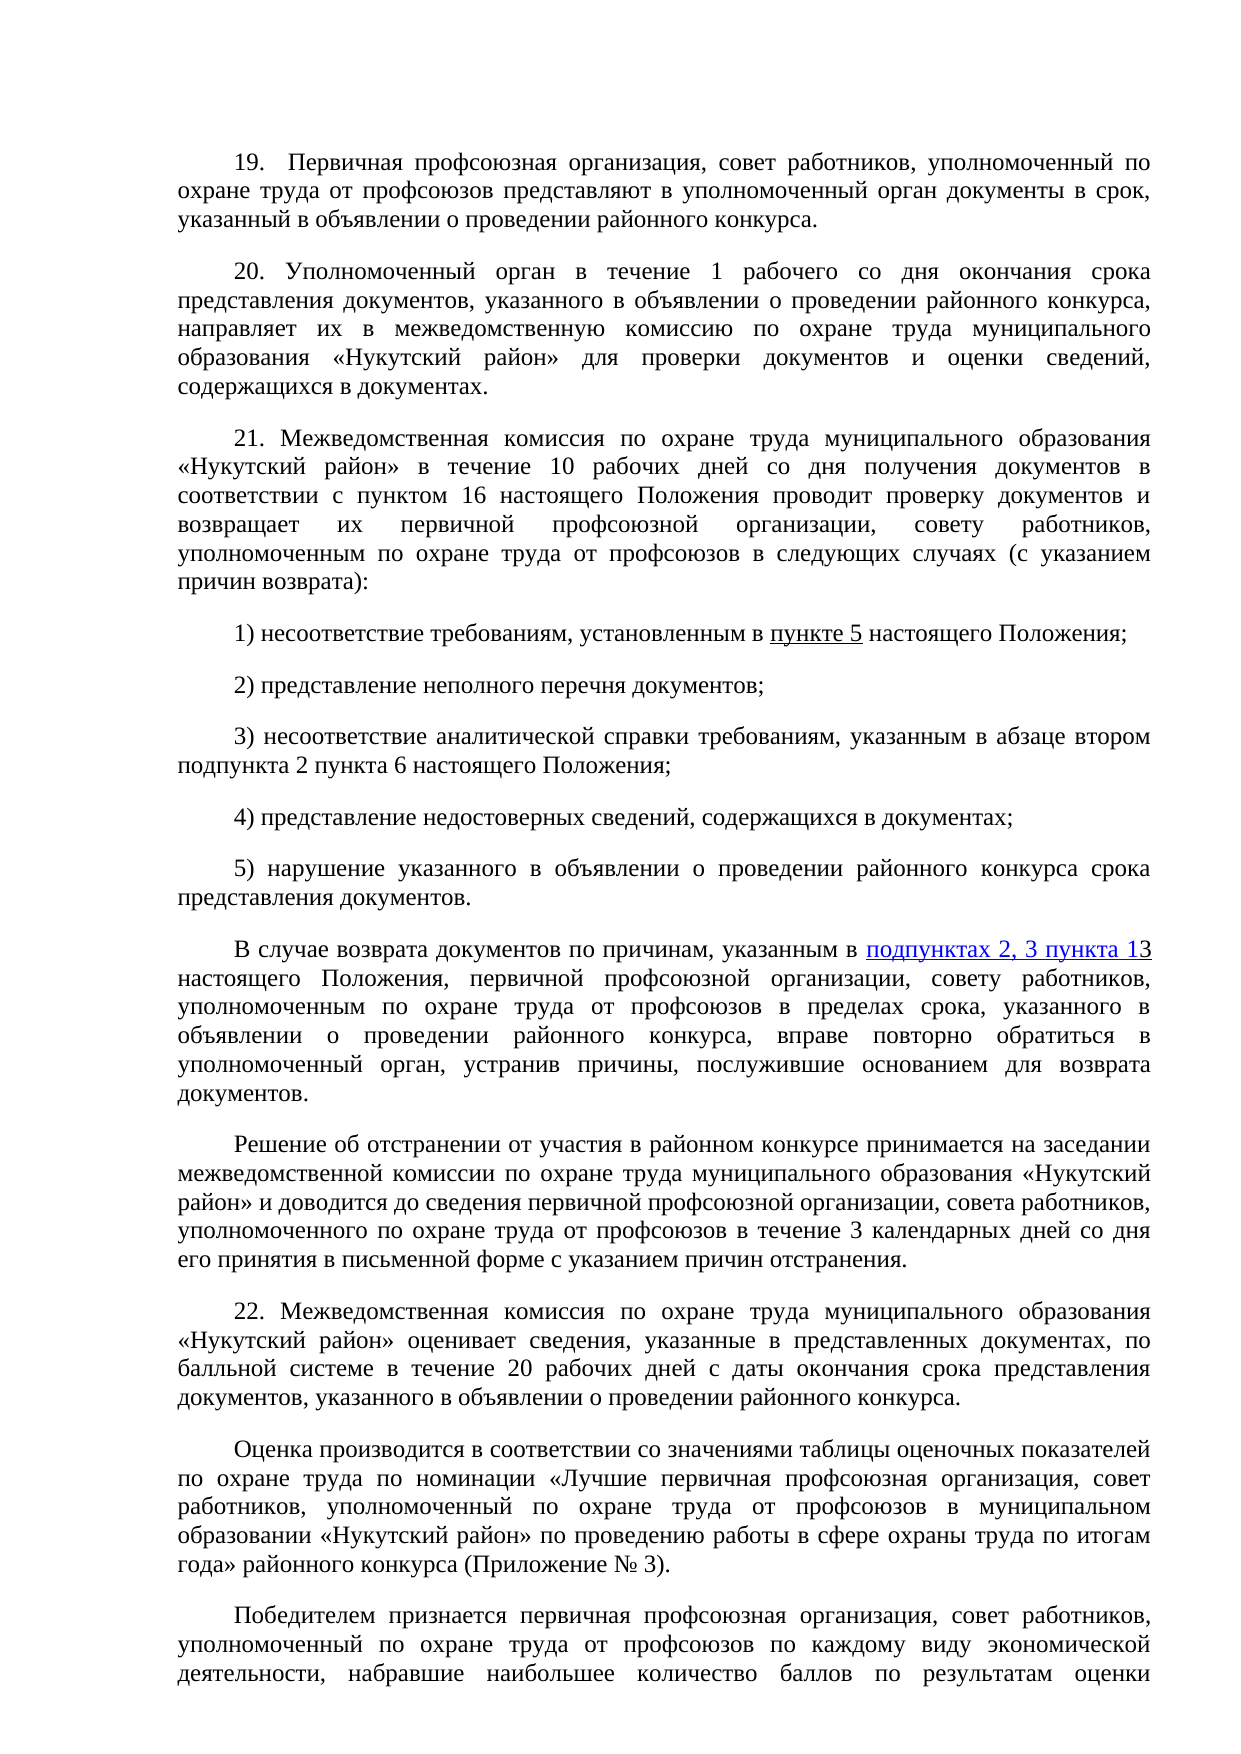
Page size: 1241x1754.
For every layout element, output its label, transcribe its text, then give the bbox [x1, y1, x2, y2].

text 22. Межведомственная комиссия по охране труда муниципального образования «Нукутский район» оценивает сведения, указанные в представленных документах, по балльной системе в течение 20 рабочих дней с даты окончания срока представления документов, указанного в объявлении о проведении районного конкурса. [177, 1296, 1152, 1411]
text 21. Межведомственная комиссия по охране труда муниципального образования «Нукутский район» в течение 10 рабочих дней со дня получения документов в соответствии с пунктом 16 настоящего Положения проводит проверку документов и возвращает их первичной профсоюзной организации, совету работников, уполномоченным по охране труда от профсоюзов в следующих случаях (с указанием причин возврата): [177, 423, 1152, 595]
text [177, 1601, 1152, 1687]
text 4) представление недостоверных сведений, содержащихся в документах; [177, 802, 1152, 831]
text Оценка производится в соответствии со значениями таблицы оценочных показателей по охране труда по номинации «Лучшие первичная профсоюзная организация, совет работников, уполномоченный по охране труда от профсоюзов в муниципальном образовании «Нукутский район» по проведению работы в сфере охраны труда по итогам года» районного конкурса (Приложение № 3). [177, 1434, 1152, 1578]
text 5) нарушение указанного в объявлении о проведении районного конкурса срока представления документов. [177, 853, 1152, 911]
text В случае возврата документов по причинам, указанным в подпунктах 2, 3 пункта 13 настоящего Положения, первичной профсоюзной организации, совету работников, уполномоченным по охране труда от профсоюзов в пределах срока, указанного в объявлении о проведении районного конкурса, вправе повторно обратиться в уполномоченный орган, устранив причины, послужившие основанием для возврата документов. [177, 934, 1152, 1106]
text Решение об отстранении от участия в районном конкурсе принимается на заседании межведомственной комиссии по охране труда муниципального образования «Нукутский район» и доводится до сведения первичной профсоюзной организации, совета работников, уполномоченного по охране труда от профсоюзов в течение 3 календарных дней со дня его принятия в письменной форме с указанием причин отстранения. [177, 1129, 1152, 1273]
text 1) несоответствие требованиям, установленным в пункте 5 настоящего Положения; [177, 618, 1152, 647]
text 3) несоответствие аналитической справки требованиям, указанным в абзаце втором подпункта 2 пункта 6 настоящего Положения; [177, 721, 1152, 779]
text 20. Уполномоченный орган в течение 1 рабочего со дня окончания срока представления документов, указанного в объявлении о проведении районного конкурса, направляет их в межведомственную комиссию по охране труда муниципального образования «Нукутский район» для проверки документов и оценки сведений, содержащихся в документах. [177, 256, 1152, 400]
text 2) представление неполного перечня документов; [177, 670, 1152, 698]
text 19. Первичная профсоюзная организация, совет работников, уполномоченный по охране труда от профсоюзов представляют в уполномоченный орган документы в срок, указанный в объявлении о проведении районного конкурса. [177, 147, 1152, 233]
